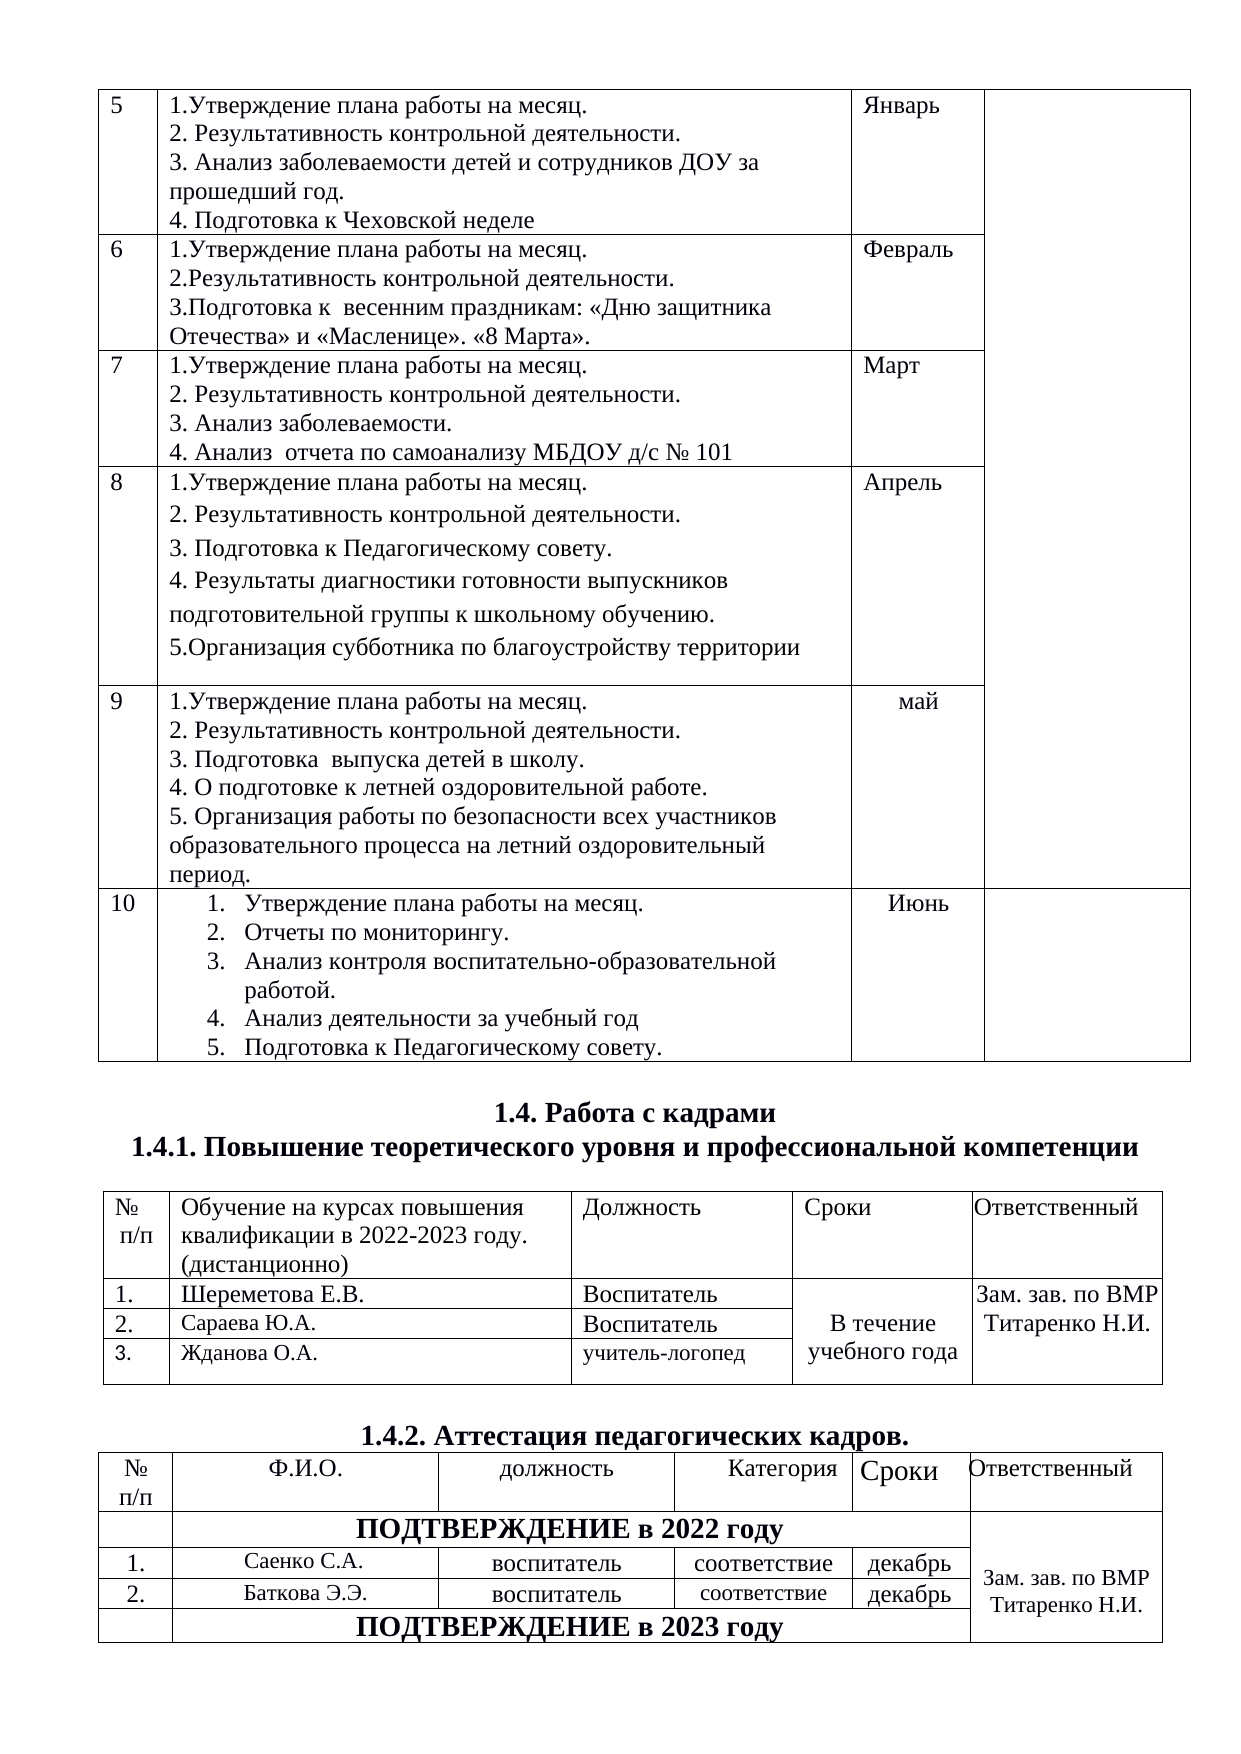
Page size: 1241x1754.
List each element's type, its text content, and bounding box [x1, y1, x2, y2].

table_cell 1. [104, 1279, 169, 1308]
table_cell 1.Утверждение плана работы на месяц. 2. Результативность контрольной деятельности. 3. Подготовка выпуска детей в школу. 4. О подготовке к летней оздоровительной работе. 5. Организация работы по безопасности всех участников образовательного процесса на летний оздоровительный период. [158, 686, 851, 887]
table_cell 1. [99, 1548, 172, 1578]
table_cell декабрь [853, 1579, 970, 1608]
table_cell 5 [99, 90, 157, 233]
table_cell 9 [99, 686, 157, 887]
table_header Ответственный [973, 1192, 1162, 1278]
table_cell В течение учебного года [793, 1279, 972, 1384]
table_cell декабрь [853, 1548, 970, 1578]
table_cell учитель-логопед [572, 1339, 792, 1384]
table_header должность [439, 1453, 674, 1511]
table_cell Жданова О.А. [170, 1339, 571, 1384]
table_cell Апрель [852, 467, 984, 685]
table_header Сроки [793, 1192, 972, 1278]
table_header № п/п [104, 1192, 169, 1278]
table_cell соответствие [675, 1548, 852, 1578]
table_cell ПОДТВЕРЖДЕНИЕ в 2023 году [173, 1609, 970, 1642]
table_cell Зам. зав. по ВМР Титаренко Н.И. [971, 1512, 1162, 1642]
table_cell 1.Утверждение плана работы на месяц. 2. Результативность контрольной деятельности. 3. Анализ заболеваемости. 4. Анализ отчета по самоанализу МБДОУ д/с № 101 [158, 351, 851, 466]
table_cell [99, 1512, 172, 1547]
table_header Ответственный [971, 1453, 1162, 1511]
table_cell Баткова Э.Э. [173, 1579, 438, 1608]
table_cell 2. [104, 1309, 169, 1337]
table_cell Воспитатель [572, 1279, 792, 1308]
table_cell Февраль [852, 235, 984, 349]
table_cell 6 [99, 235, 157, 349]
table_cell воспитатель [439, 1548, 674, 1578]
table_header Сроки [853, 1453, 970, 1511]
table_cell Саенко С.А. [173, 1548, 438, 1578]
table_cell ПОДТВЕРЖДЕНИЕ в 2022 году [173, 1512, 970, 1547]
text 1.4. Работа с кадрами 1.4.1. Повышение теоретического уровня и профессиональной компетенции [89, 1096, 1181, 1163]
table_cell Январь [852, 90, 984, 233]
table_cell 10 [99, 889, 157, 1061]
table_cell Утверждение плана работы на месяц. Отчеты по мониторингу. Анализ контроля воспитательно-образовательной работой. Анализ деятельности за учебный год Подготовка к Педагогическому совету. [158, 889, 851, 1061]
table_cell соответствие [675, 1579, 852, 1608]
table_cell Март [852, 351, 984, 466]
table_cell 2. [99, 1579, 172, 1608]
table_cell 8 [99, 467, 157, 685]
table_cell Зам. зав. по ВМР Титаренко Н.И. [973, 1279, 1162, 1384]
table_cell [104, 1339, 169, 1384]
table_cell [99, 1609, 172, 1642]
table_header Обучение на курсах повышения квалификации в 2022-2023 году. (дистанционно) [170, 1192, 571, 1278]
table_cell Шереметова Е.В. [170, 1279, 571, 1308]
table_cell 1.Утверждение плана работы на месяц. 2. Результативность контрольной деятельности. 3. Анализ заболеваемости детей и сотрудников ДОУ за прошедший год. 4. Подготовка к Чеховской неделе [158, 90, 851, 233]
table_cell 1.Утверждение плана работы на месяц. 2. Результативность контрольной деятельности. 3. Подготовка к Педагогическому совету. 4. Результаты диагностики готовности выпускников подготовительной группы к школьному обучению. 5.Организация субботника по благоустройству территории [158, 467, 851, 685]
table_cell воспитатель [439, 1579, 674, 1608]
table_cell 7 [99, 351, 157, 466]
table_cell Сараева Ю.А. [170, 1309, 571, 1337]
table_header Категория [675, 1453, 852, 1511]
table_cell Июнь [852, 889, 984, 1061]
table_cell 1.Утверждение плана работы на месяц. 2.Результативность контрольной деятельности. 3.Подготовка к весенним праздникам: «Дню защитника Отечества» и «Масленице». «8 Марта». [158, 235, 851, 349]
table_header Ф.И.О. [173, 1453, 438, 1511]
table_header Должность [572, 1192, 792, 1278]
table_cell май [852, 686, 984, 887]
table_cell [985, 889, 1190, 1061]
table_cell Воспитатель [572, 1309, 792, 1337]
text 1.4.2. Аттестация педагогических кадров. [89, 1418, 1181, 1452]
table_header № п/п [99, 1453, 172, 1511]
